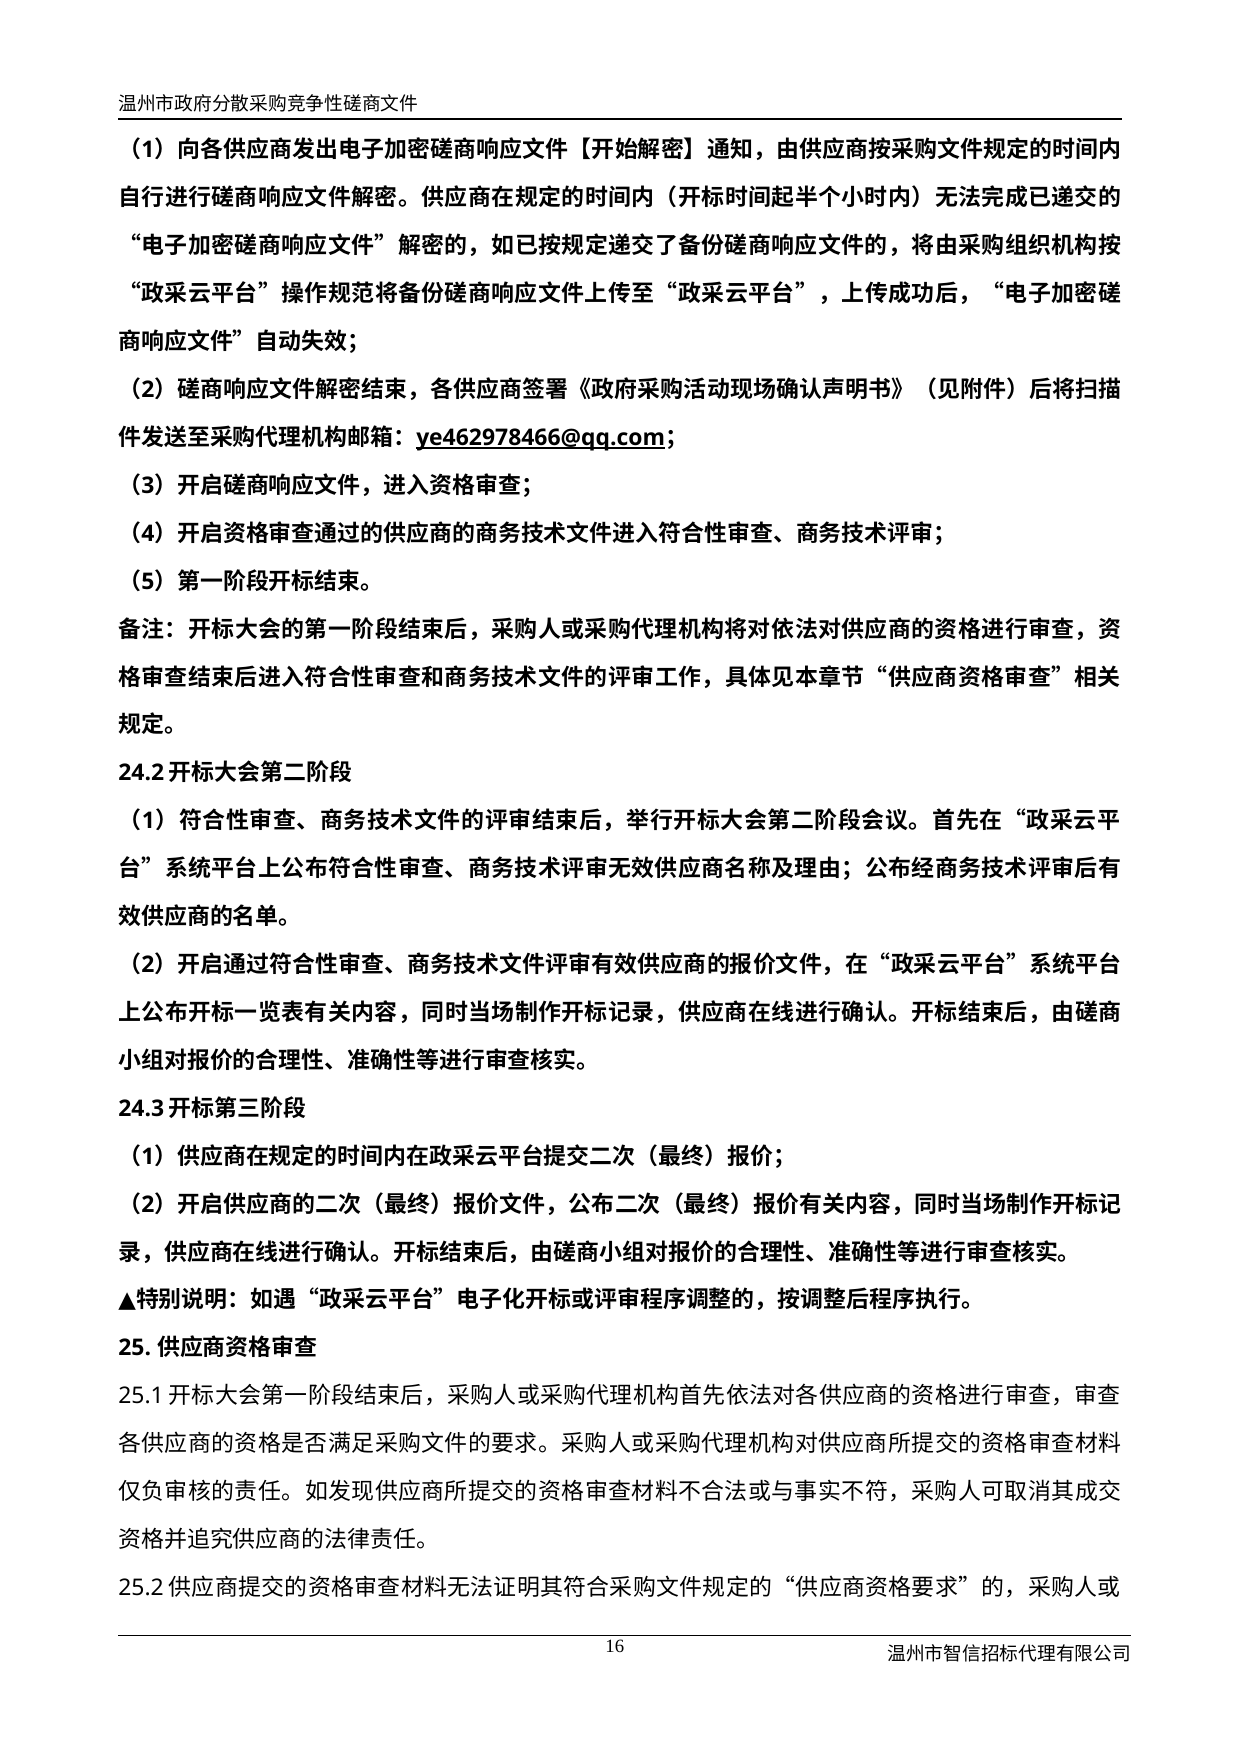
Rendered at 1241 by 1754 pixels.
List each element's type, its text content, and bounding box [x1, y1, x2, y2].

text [118, 1557, 1122, 1605]
text （1）向各供应商发出电子加密磋商响应文件【开始解密】通知，由供应商按采购文件规定的时间内自行进行磋商响应文件解密。供应商在规定的时间内（开标时间起半个小时内）无法完成已递交的“电子加密磋商响应文件”解密的，如已按规定递交了备份磋商响应文件的，将由采购组织机构按“政采云平台”操作规范将备份磋商响应文件上传至“政采云平台”，上传成功后，“电子加密磋商响应文件”自动失效； [118, 120, 1122, 359]
text （5）第一阶段开标结束。 [118, 551, 1122, 599]
text 25.1开标大会第一阶段结束后，采购人或采购代理机构首先依法对各供应商的资格进行审查，审查各供应商的资格是否满足采购文件的要求。采购人或采购代理机构对供应商所提交的资格审查材料仅负审核的责任。如发现供应商所提交的资格审查材料不合法或与事实不符，采购人可取消其成交资格并追究供应商的法律责任。 [118, 1365, 1122, 1557]
text ▲特别说明：如遇“政采云平台”电子化开标或评审程序调整的，按调整后程序执行。 [118, 1269, 1122, 1317]
text （2）开启供应商的二次（最终）报价文件，公布二次（最终）报价有关内容，同时当场制作开标记录，供应商在线进行确认。开标结束后，由磋商小组对报价的合理性、准确性等进行审查核实。 [118, 1174, 1122, 1269]
text 24.3开标第三阶段 [118, 1078, 1122, 1126]
text 25. 供应商资格审查 [118, 1317, 1122, 1365]
text （1）供应商在规定的时间内在政采云平台提交二次（最终）报价； [118, 1126, 1122, 1174]
text 24.2开标大会第二阶段 [118, 742, 1122, 790]
text 备注：开标大会的第一阶段结束后，采购人或采购代理机构将对依法对供应商的资格进行审查，资格审查结束后进入符合性审查和商务技术文件的评审工作，具体见本章节“供应商资格审查”相关规定。 [118, 599, 1122, 742]
text （4）开启资格审查通过的供应商的商务技术文件进入符合性审查、商务技术评审； [118, 503, 1122, 551]
text （3）开启磋商响应文件，进入资格审查； [118, 455, 1122, 503]
text （2）磋商响应文件解密结束，各供应商签署《政府采购活动现场确认声明书》（见附件）后将扫描件发送至采购代理机构邮箱：ye462978466@qq.com； [118, 359, 1122, 455]
text （1）符合性审查、商务技术文件的评审结束后，举行开标大会第二阶段会议。首先在“政采云平台”系统平台上公布符合性审查、商务技术评审无效供应商名称及理由；公布经商务技术评审后有效供应商的名单。 [118, 790, 1122, 934]
text （2）开启通过符合性审查、商务技术文件评审有效供应商的报价文件，在“政采云平台”系统平台上公布开标一览表有关内容，同时当场制作开标记录，供应商在线进行确认。开标结束后，由磋商小组对报价的合理性、准确性等进行审查核实。 [118, 934, 1122, 1078]
